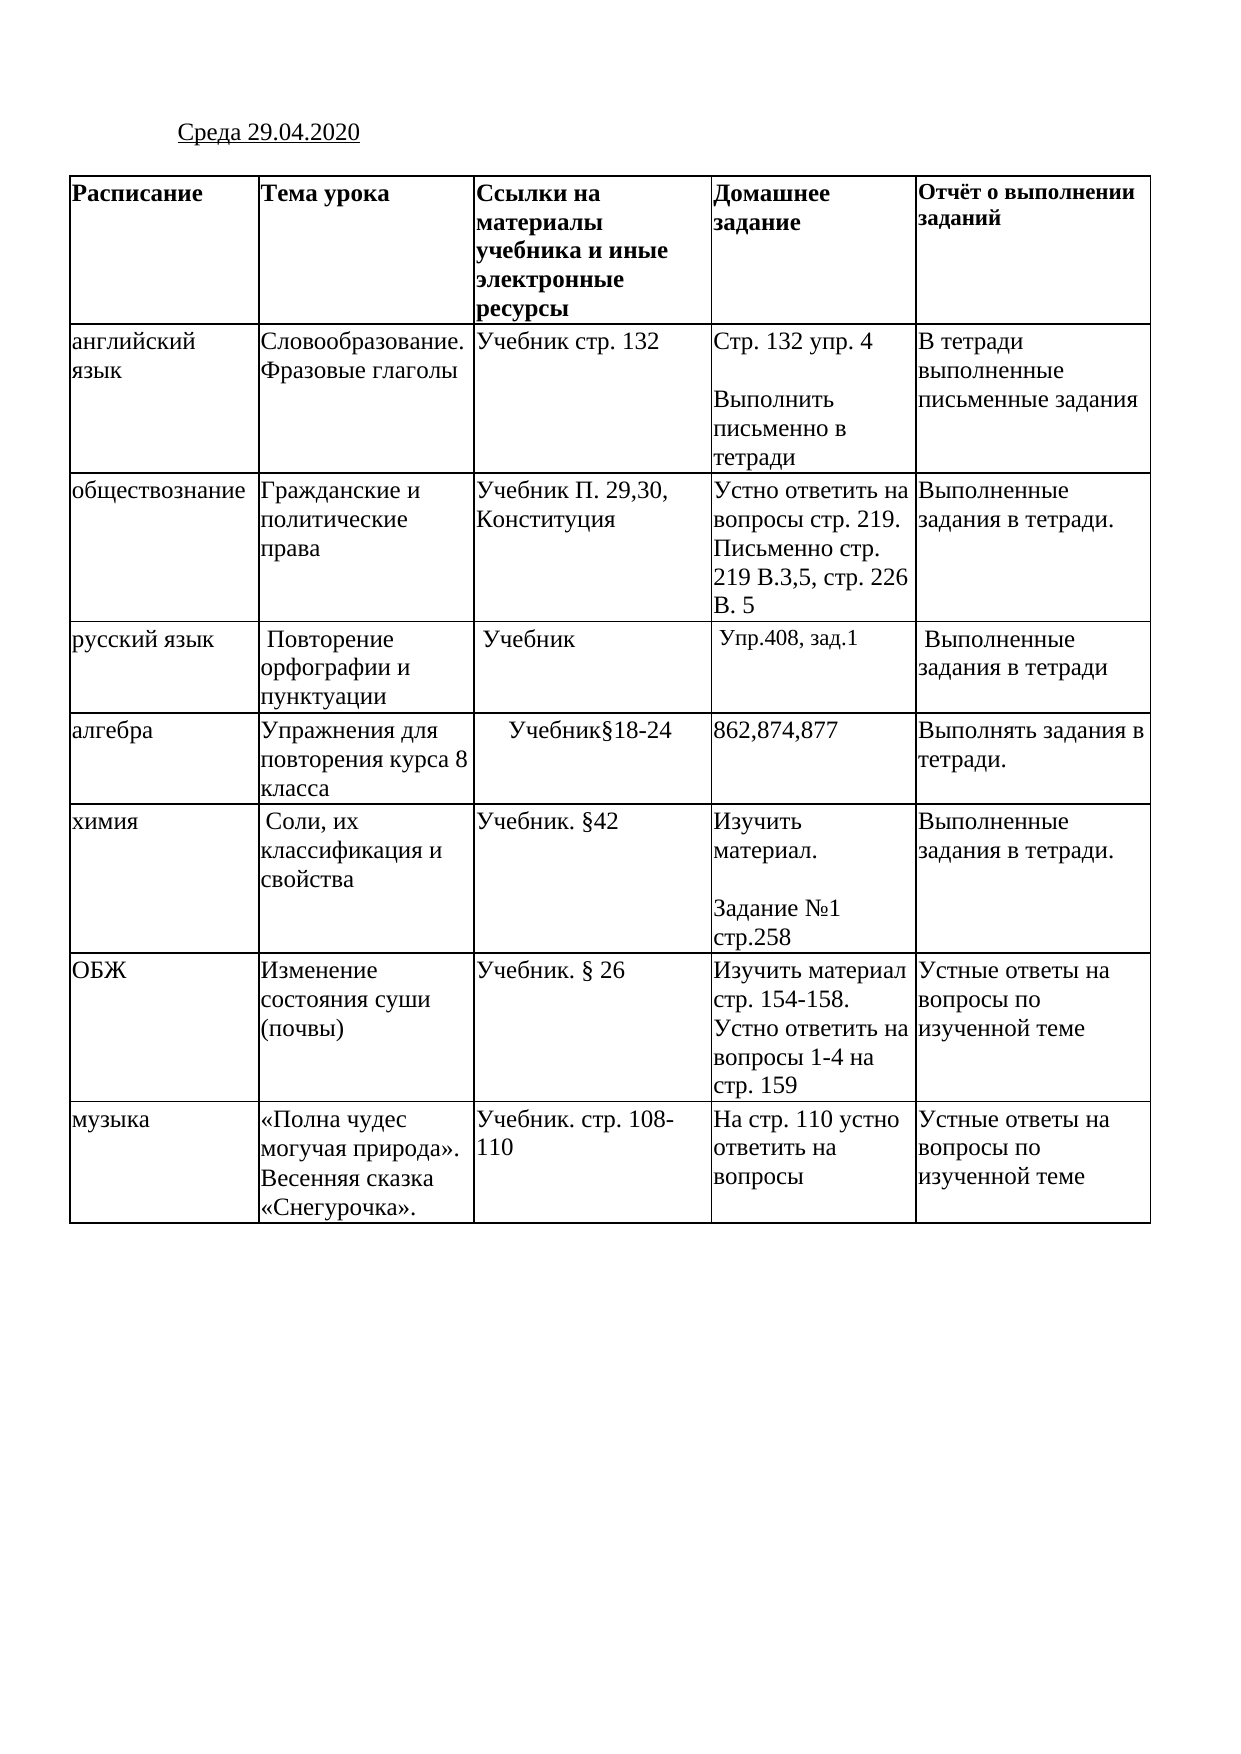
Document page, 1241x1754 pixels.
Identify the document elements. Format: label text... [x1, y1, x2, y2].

table_cell Выполненные задания в тетради. [917, 474, 1150, 621]
table_cell Устные ответы на вопросы по изученной теме [917, 1102, 1150, 1222]
table_cell Повторение орфографии и пунктуации [260, 622, 473, 712]
table_cell Устные ответы на вопросы по изученной теме [917, 954, 1150, 1101]
table_cell химия [71, 805, 258, 952]
table_cell В тетради выполненные письменные задания [917, 325, 1150, 472]
table_cell Изучить материал. Задание №1 стр.258 [712, 805, 915, 952]
table_cell ОБЖ [71, 954, 258, 1101]
table_cell Учебник П. 29,30, Конституция [475, 474, 711, 621]
table_cell Словообразование. Фразовые глаголы [260, 325, 473, 472]
table_header Отчёт о выполнении заданий [917, 177, 1150, 323]
table_cell русский язык [71, 622, 258, 712]
table_cell обществознание [71, 474, 258, 621]
table_cell Изучить материал стр. 154-158. Устно ответить на вопросы 1-4 на стр. 159 [712, 954, 915, 1101]
table_cell Упр.408, зад.1 [712, 622, 915, 712]
table_cell Учебник. § 26 [475, 954, 711, 1101]
table_cell Выполненные задания в тетради. [917, 805, 1150, 952]
table_cell Упражнения для повторения курса 8 класса [260, 714, 473, 803]
table_header Расписание [71, 177, 258, 323]
table_cell Учебник стр. 132 [475, 325, 711, 472]
table_header Ссылки на материалы учебника и иные электронные ресурсы [475, 177, 711, 323]
table_cell Выполненные задания в тетради [917, 622, 1150, 712]
table_cell «Полна чудес могучая природа». Весенняя сказка «Снегурочка». [260, 1102, 473, 1222]
text Среда 29.04.2020 [177, 117, 1152, 146]
table_cell Стр. 132 упр. 4 Выполнить письменно в тетради [712, 325, 915, 472]
table_header Домашнее задание [712, 177, 915, 323]
table_cell 862,874,877 [712, 714, 915, 803]
table_cell Учебник [475, 622, 711, 712]
table_cell Гражданские и политические права [260, 474, 473, 621]
table_cell алгебра [71, 714, 258, 803]
table_cell музыка [71, 1102, 258, 1222]
table_header Тема урока [260, 177, 473, 323]
table_cell Учебник. стр. 108-110 [475, 1102, 711, 1222]
table_cell Изменение состояния суши (почвы) [260, 954, 473, 1101]
table_cell Соли, их классификация и свойства [260, 805, 473, 952]
table_cell Учебник§18-24 [475, 714, 711, 803]
table_cell На стр. 110 устно ответить на вопросы [712, 1102, 915, 1222]
table_cell английский язык [71, 325, 258, 472]
table_cell Устно ответить на вопросы стр. 219. Письменно стр. 219 В.3,5, стр. 226 В. 5 [712, 474, 915, 621]
table_cell Учебник. §42 [475, 805, 711, 952]
table_cell Выполнять задания в тетради. [917, 714, 1150, 803]
